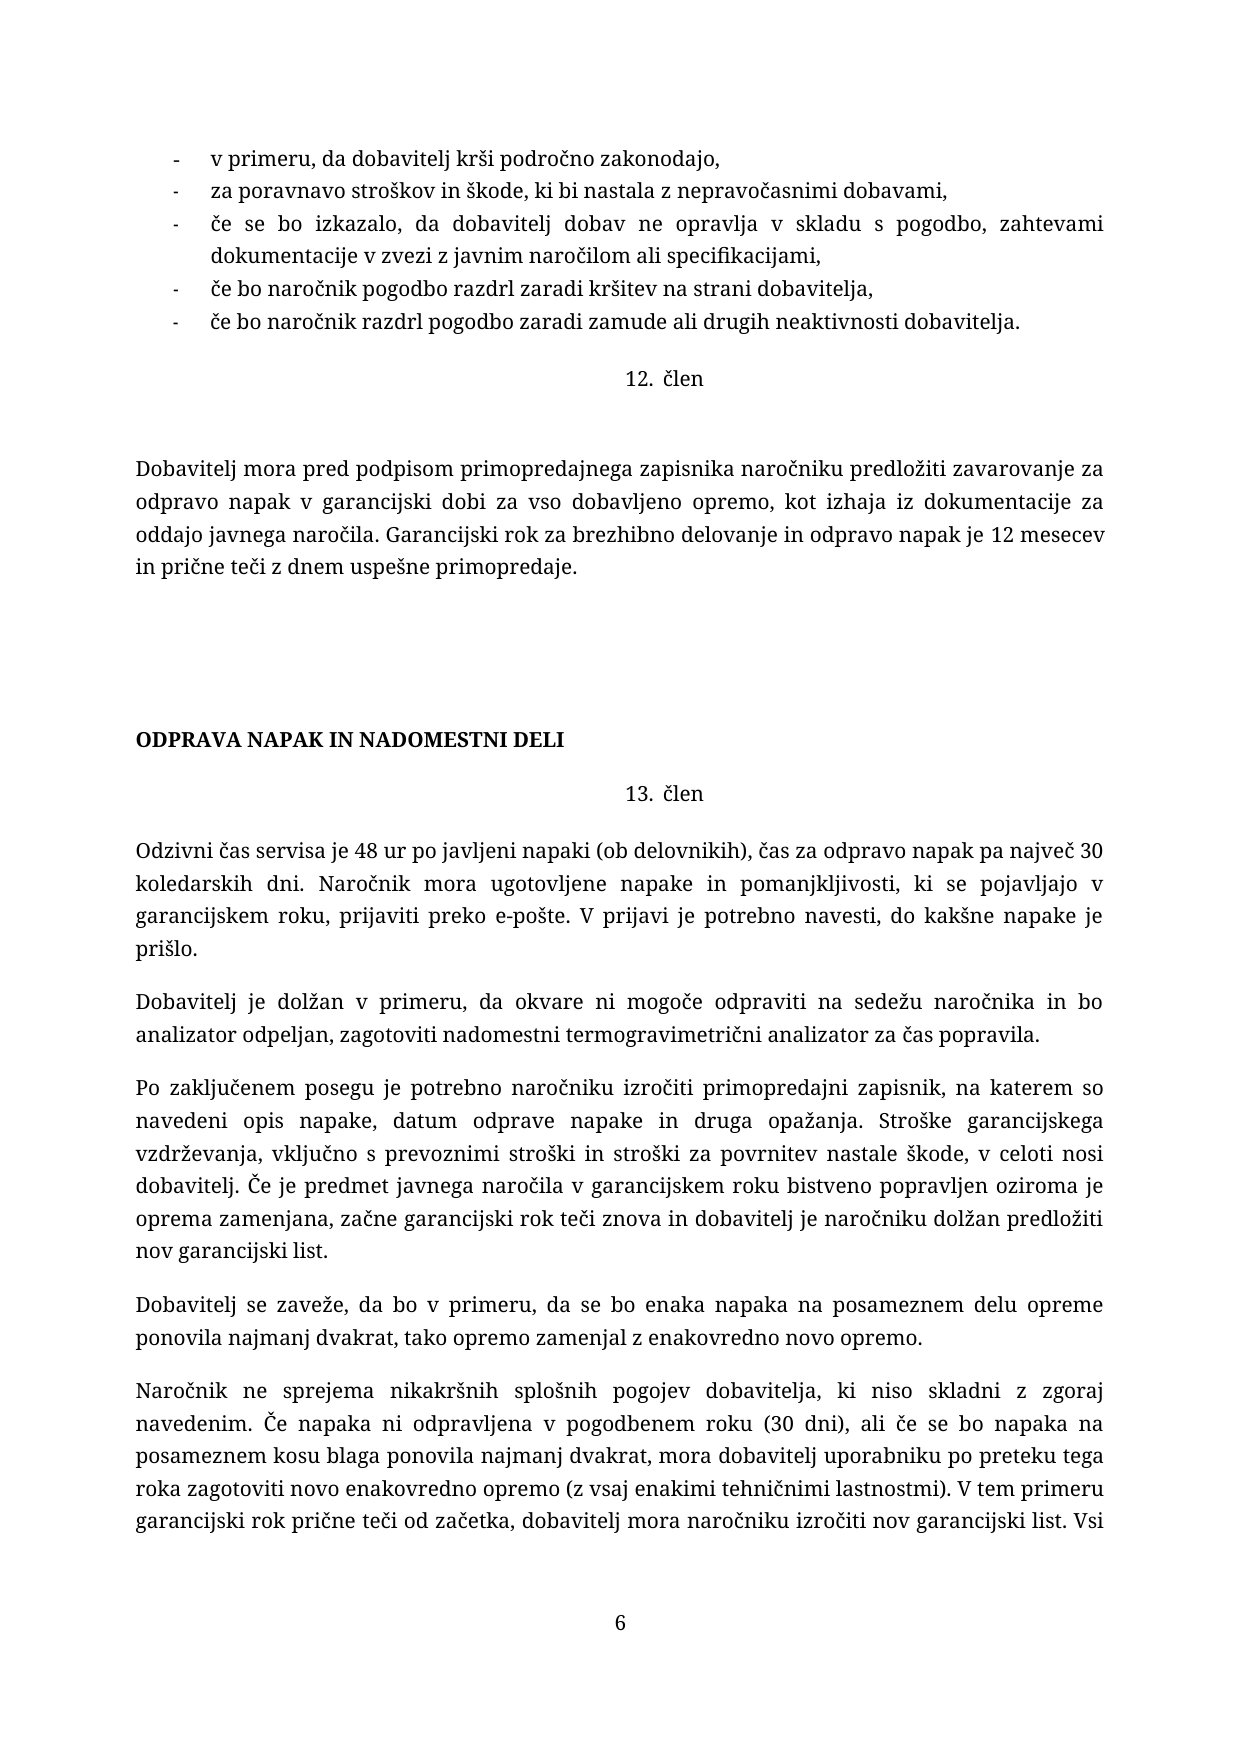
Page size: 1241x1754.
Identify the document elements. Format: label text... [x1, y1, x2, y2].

text Odzivni čas servisa je 48 ur po javljeni napaki (ob delovnikih), čas za odpravo napak pa največ 30 koledarskih dni. Naročnik mora ugotovljene napake in pomanjkljivosti, ki se pojavljajo v garancijskem roku, prijaviti preko e-pošte. V prijavi je potrebno navesti, do kakšne napake je prišlo. [135, 836, 1105, 962]
list člen [210, 779, 1118, 807]
text Dobavitelj se zaveže, da bo v primeru, da se bo enaka napaka na posameznem delu opreme ponovila najmanj dvakrat, tako opremo zamenjal z enakovredno novo opremo. [135, 1290, 1105, 1351]
list če se bo izkazalo, da dobavitelj dobav ne opravlja v skladu s pogodbo, zahtevami dokumentacije v zvezi z javnim naročilom ali specifikacijami, [173, 209, 1105, 270]
list če bo naročnik razdrl pogodbo zaradi zamude ali drugih neaktivnosti dobavitelja. [173, 307, 1105, 335]
list člen [210, 364, 1118, 393]
list če bo naročnik pogodbo razdrl zaradi kršitev na strani dobavitelja, [173, 274, 1105, 303]
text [135, 1376, 1105, 1535]
text ODPRAVA NAPAK IN NADOMESTNI DELI [135, 725, 1105, 754]
list za poravnavo stroškov in škode, ki bi nastala z nepravočasnimi dobavami, [173, 176, 1105, 205]
text Po zaključenem posegu je potrebno naročniku izročiti primopredajni zapisnik, na katerem so navedeni opis napake, datum odprave napake in druga opažanja. Stroške garancijskega vzdrževanja, vključno s prevoznimi stroški in stroški za povrnitev nastale škode, v celoti nosi dobavitelj. Če je predmet javnega naročila v garancijskem roku bistveno popravljen oziroma je oprema zamenjana, začne garancijski rok teči znova in dobavitelj je naročniku dolžan predložiti nov garancijski list. [135, 1073, 1105, 1265]
text Dobavitelj mora pred podpisom primopredajnega zapisnika naročniku predložiti zavarovanje za odpravo napak v garancijski dobi za vso dobavljeno opremo, kot izhaja iz dokumentacije za oddajo javnega naročila. Garancijski rok za brezhibno delovanje in odpravo napak je 12 mesecev in prične teči z dnem uspešne primopredaje. [135, 454, 1105, 581]
list v primeru, da dobavitelj krši področno zakonodajo, [173, 144, 1105, 172]
text Dobavitelj je dolžan v primeru, da okvare ni mogoče odpraviti na sedežu naročnika in bo analizator odpeljan, zagotoviti nadomestni termogravimetrični analizator za čas popravila. [135, 987, 1105, 1048]
